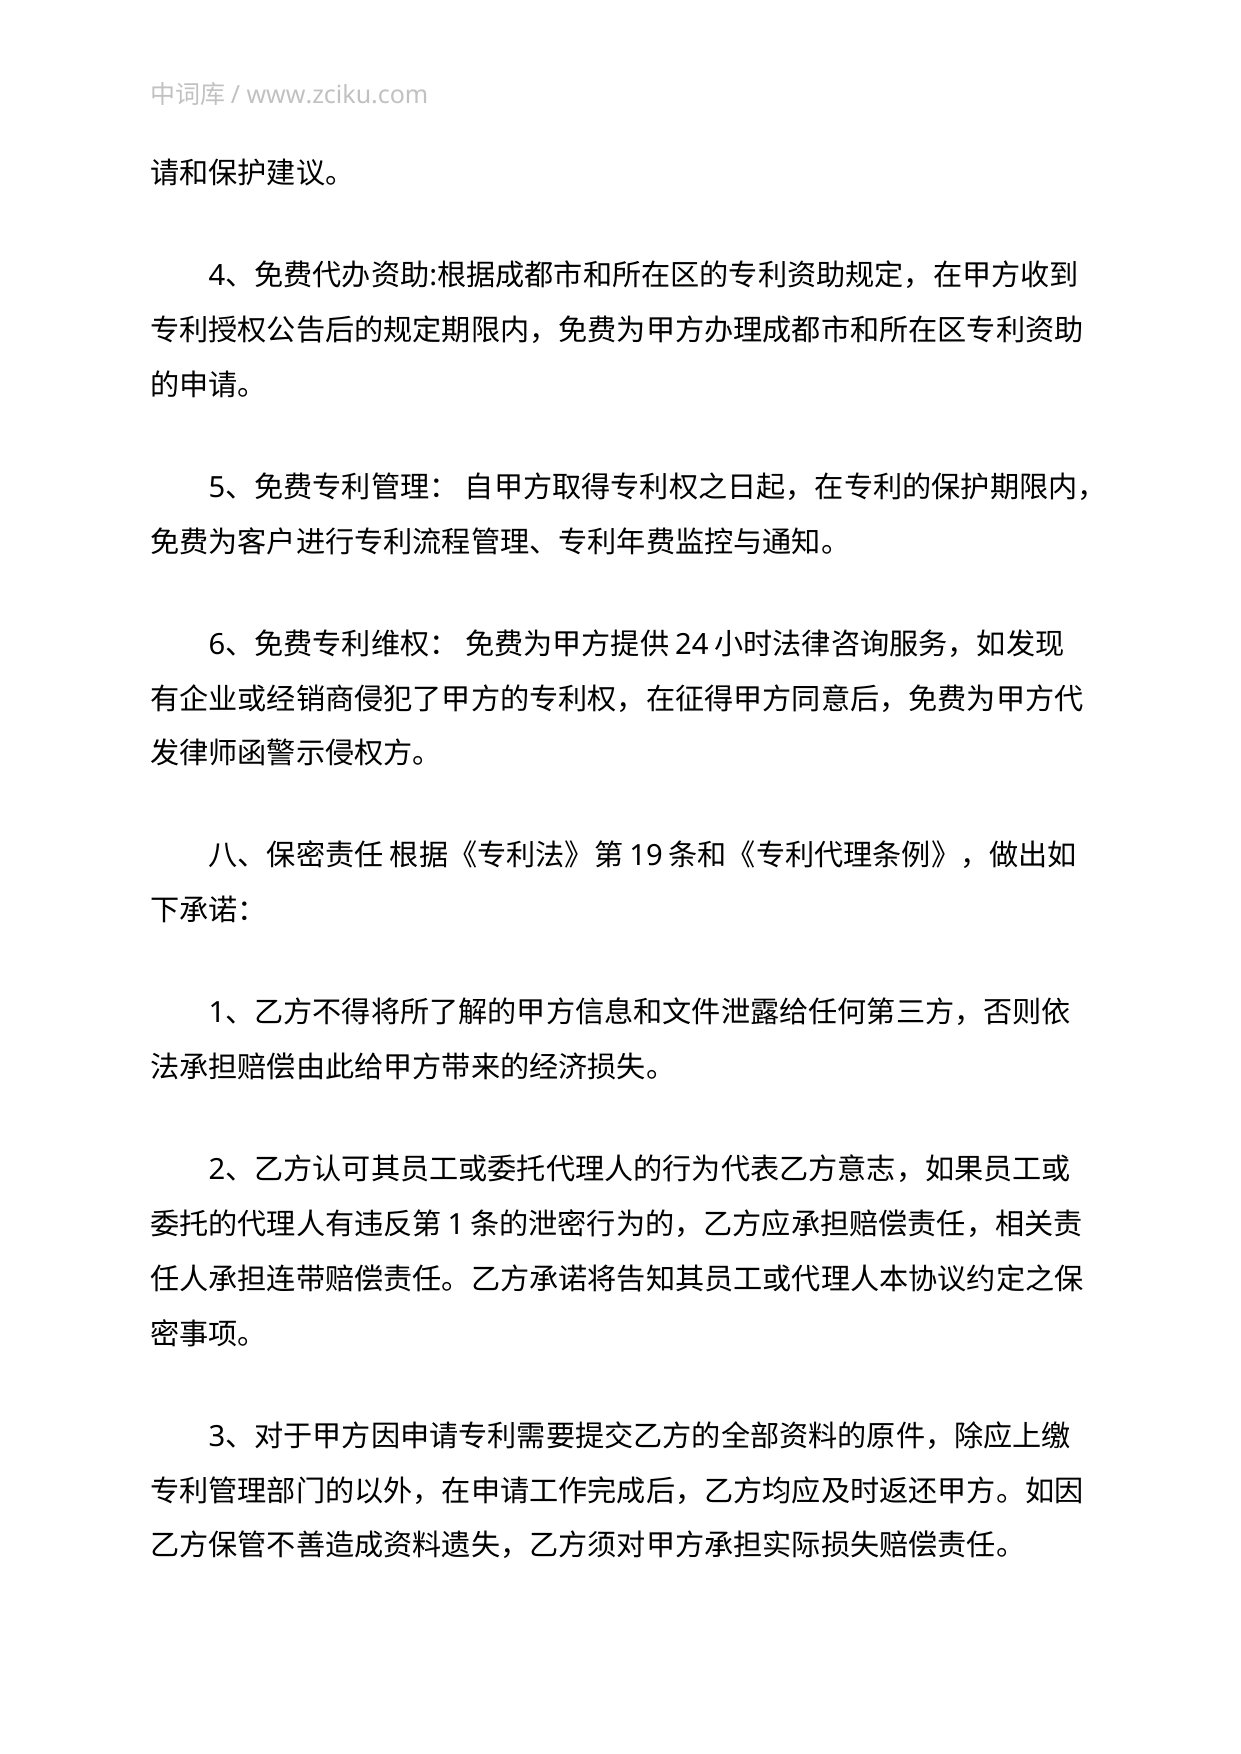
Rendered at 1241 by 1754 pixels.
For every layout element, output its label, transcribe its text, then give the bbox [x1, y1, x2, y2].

text 4、免费代办资助:根据成都市和所在区的专利资助规定，在甲方收到专利授权公告后的规定期限内，免费为甲方办理成都市和所在区专利资助的申请。 [150, 252, 1090, 404]
text 1、乙方不得将所了解的甲方信息和文件泄露给任何第三方，否则依法承担赔偿由此给甲方带来的经济损失。 [150, 989, 1090, 1086]
text 6、免费专利维权： 免费为甲方提供24小时法律咨询服务，如发现有企业或经销商侵犯了甲方的专利权，在征得甲方同意后，免费为甲方代发律师函警示侵权方。 [150, 620, 1090, 772]
text 3、对于甲方因申请专利需要提交乙方的全部资料的原件，除应上缴专利管理部门的以外，在申请工作完成后，乙方均应及时返还甲方。如因乙方保管不善造成资料遗失，乙方须对甲方承担实际损失赔偿责任。 [150, 1412, 1090, 1564]
text 2、乙方认可其员工或委托代理人的行为代表乙方意志，如果员工或委托的代理人有违反第1条的泄密行为的，乙方应承担赔偿责任，相关责任人承担连带赔偿责任。乙方承诺将告知其员工或代理人本协议约定之保密事项。 [150, 1145, 1090, 1353]
text 八、保密责任 根据《专利法》第19条和《专利代理条例》，做出如下承诺： [150, 832, 1090, 929]
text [150, 150, 1090, 192]
text 5、免费专利管理： 自甲方取得专利权之日起，在专利的保护期限内，免费为客户进行专利流程管理、专利年费监控与通知。 [150, 463, 1090, 561]
